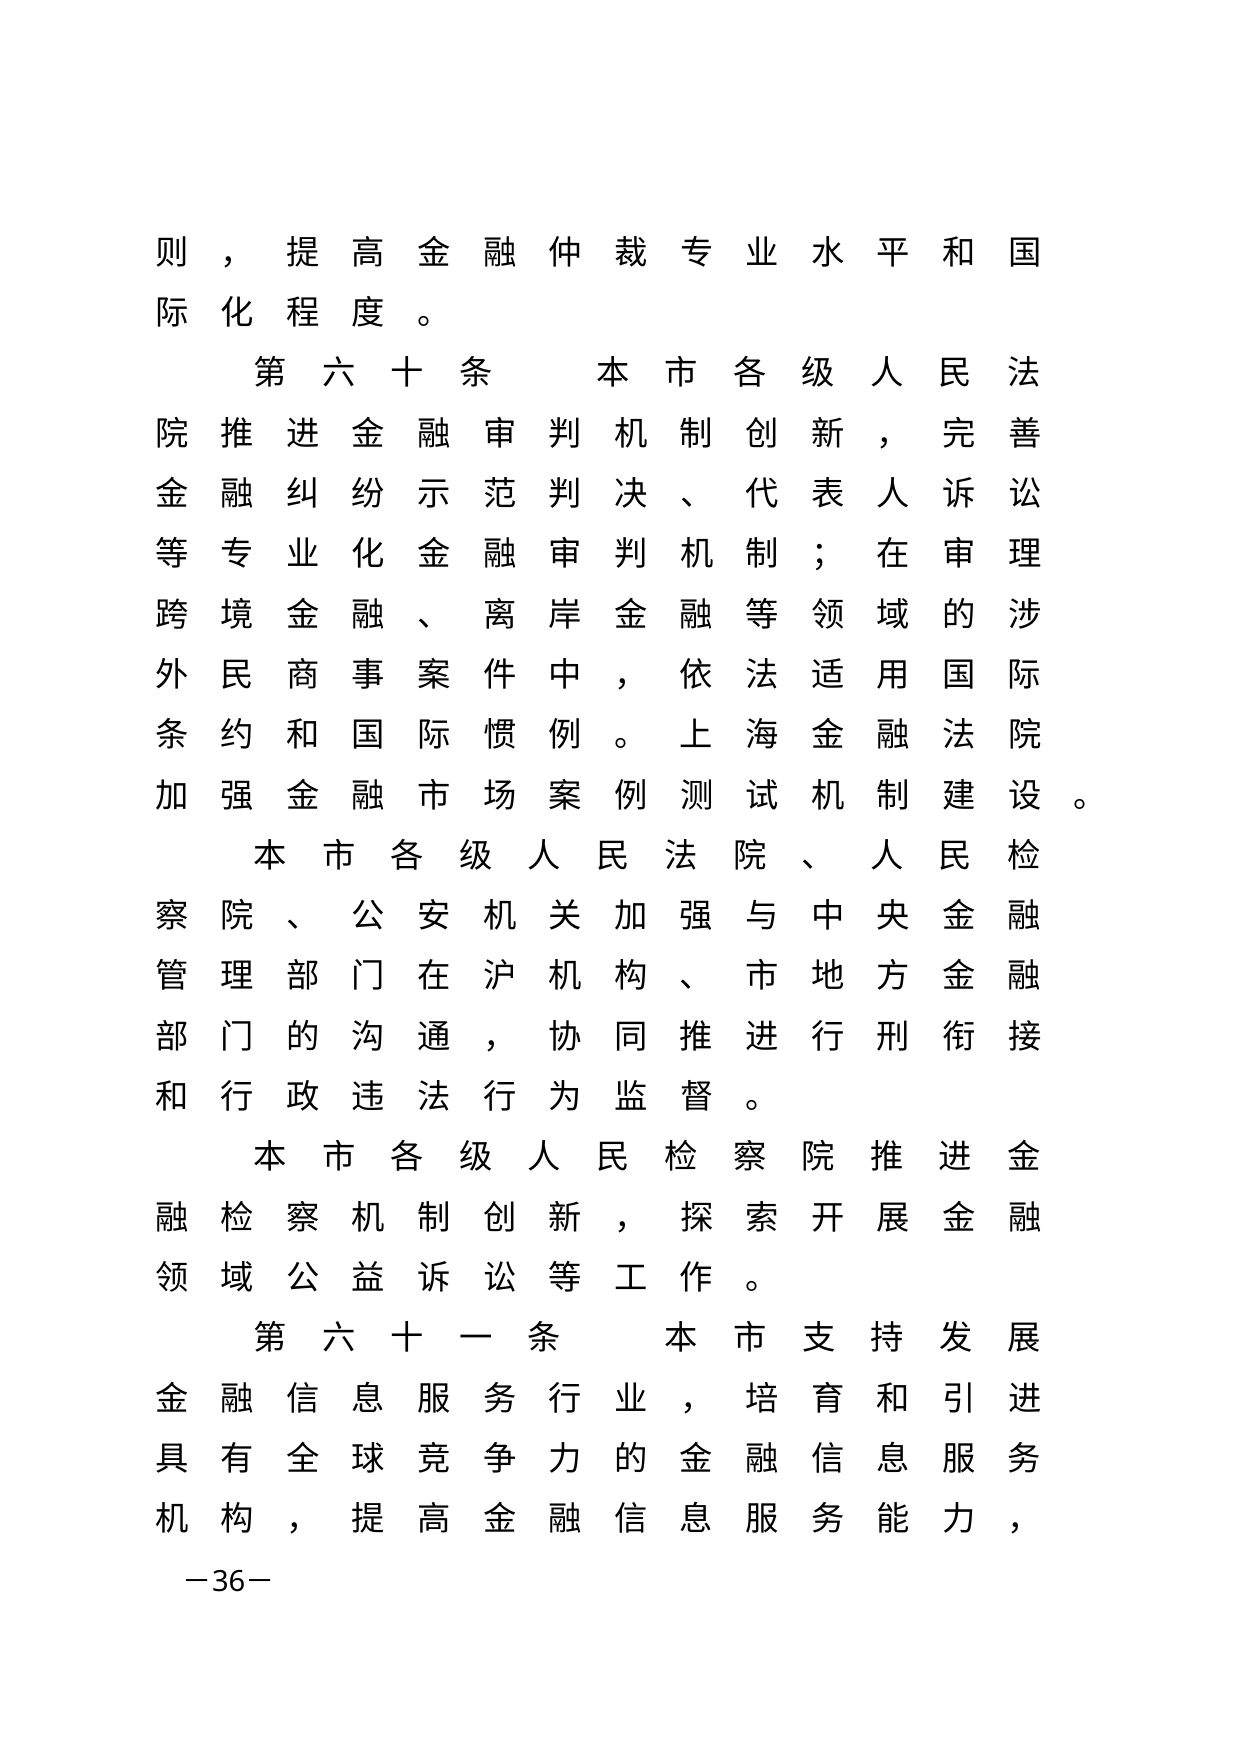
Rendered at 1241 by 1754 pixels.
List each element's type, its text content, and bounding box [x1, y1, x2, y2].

text 鼓励本市仲裁机构依据法律法规，制定实施并及时优化与国际金融通行规则、商业惯例等接轨、适应仲裁业务发展的仲裁规则，提高金融仲裁专业水平和国际化程度。 [155, 219, 1073, 340]
text 第六十一条 本市支持发展金融信息服务行业，培育和引进具有全球竞争力的金融信息服务机构，提高金融信息服务能力，打造金融信息服务产业链，建设国际金融资讯中心。 [155, 1305, 1073, 1546]
text 第六十条 本市各级人民法院推进金融审判机制创新，完善金融纠纷示范判决、代表人诉讼等专业化金融审判机制；在审理跨境金融、离岸金融等领域的涉外民商事案件中，依法适用国际条约和国际惯例。上海金融法院加强金融市场案例测试机制建设。 [155, 340, 1073, 823]
text 本市各级人民检察院推进金融检察机制创新，探索开展金融领域公益诉讼等工作。 [155, 1124, 1073, 1305]
text 本市各级人民法院、人民检察院、公安机关加强与中央金融管理部门在沪机构、市地方金融部门的沟通，协同推进行刑衔接和行政违法行为监督。 [155, 823, 1073, 1124]
